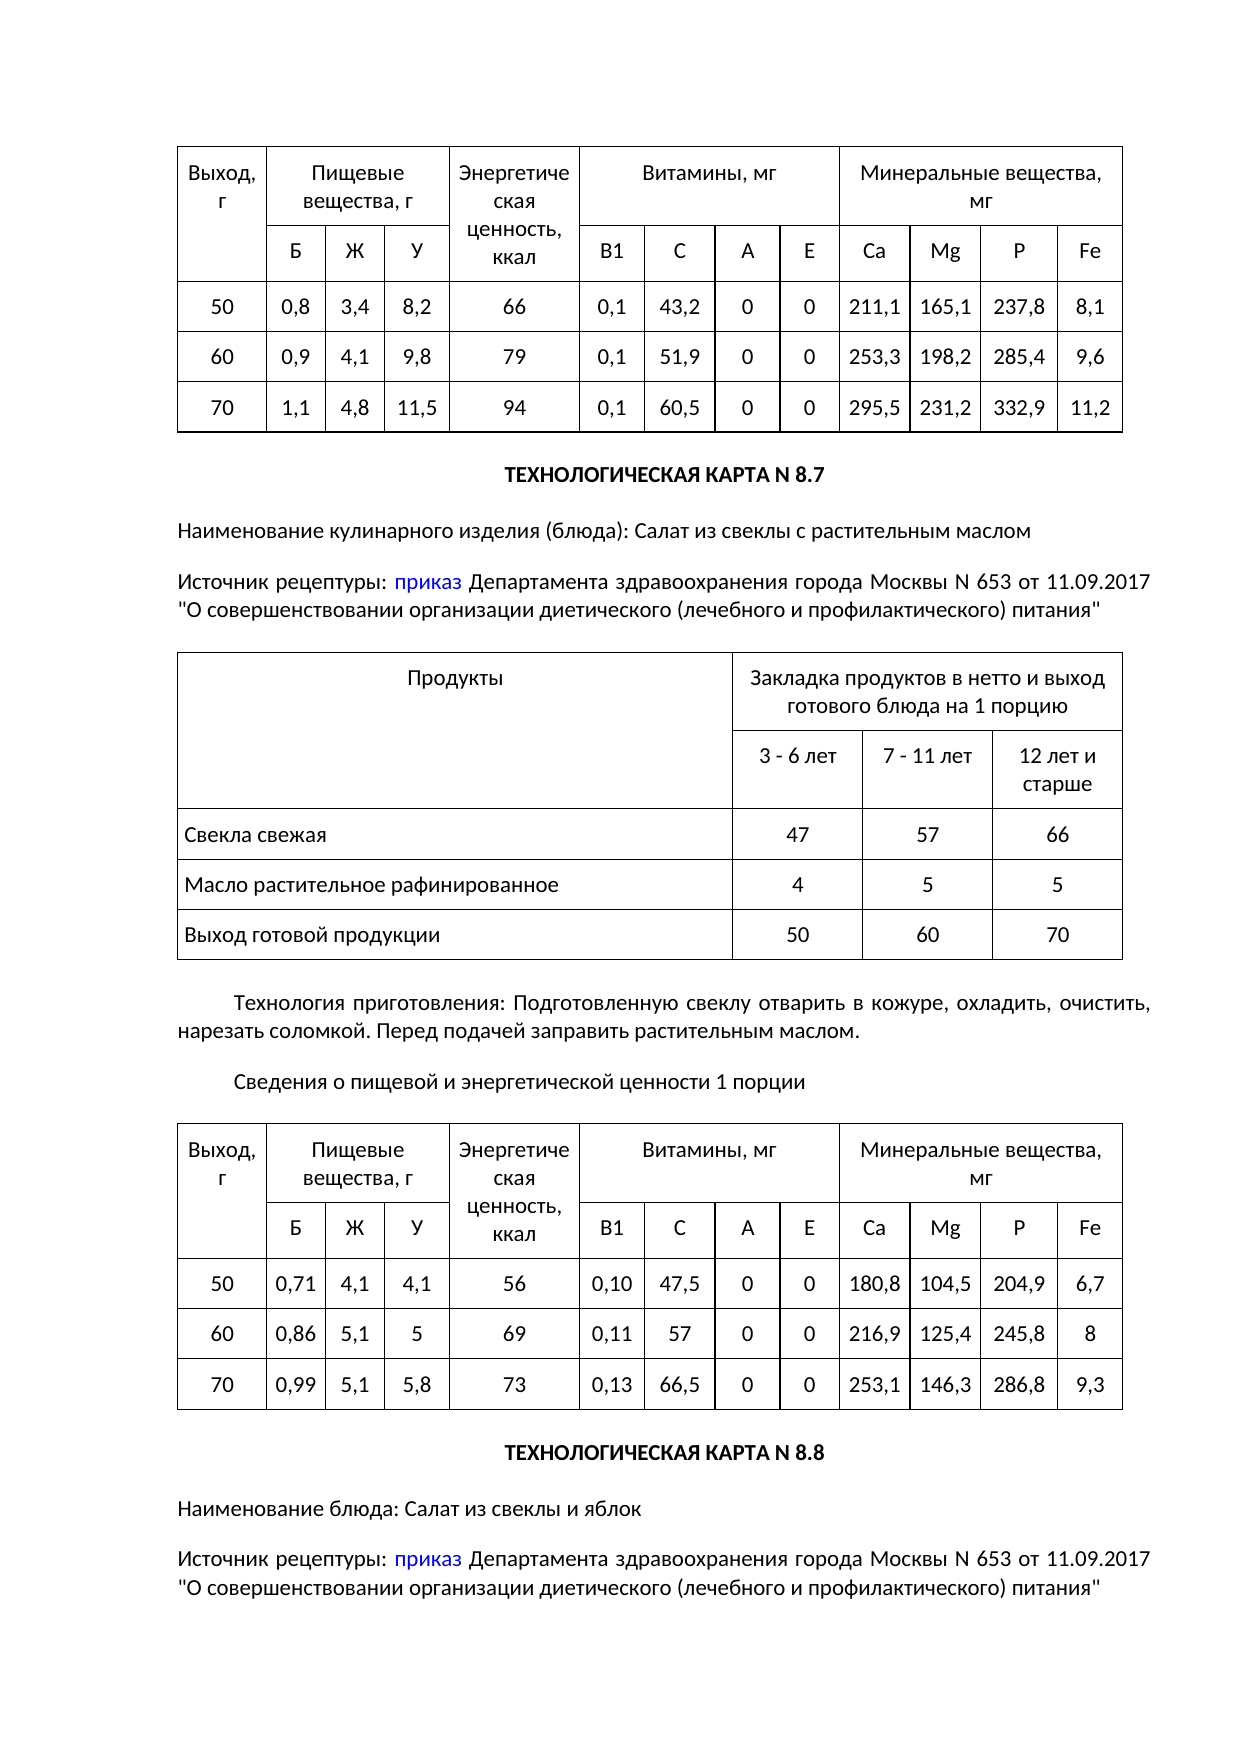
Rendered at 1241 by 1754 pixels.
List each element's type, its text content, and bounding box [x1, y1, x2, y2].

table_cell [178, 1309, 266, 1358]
text Источник рецептуры: приказ Департамента здравоохранения города Москвы N 653 от 11.09.2017 "О совершенствовании организации диетического (лечебного и профилактического) питания" [177, 1544, 1152, 1601]
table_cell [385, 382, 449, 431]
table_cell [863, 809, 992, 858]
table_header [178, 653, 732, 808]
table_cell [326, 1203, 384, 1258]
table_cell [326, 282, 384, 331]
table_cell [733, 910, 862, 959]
text Наименование блюда: Салат из свеклы и яблок [177, 1494, 1152, 1522]
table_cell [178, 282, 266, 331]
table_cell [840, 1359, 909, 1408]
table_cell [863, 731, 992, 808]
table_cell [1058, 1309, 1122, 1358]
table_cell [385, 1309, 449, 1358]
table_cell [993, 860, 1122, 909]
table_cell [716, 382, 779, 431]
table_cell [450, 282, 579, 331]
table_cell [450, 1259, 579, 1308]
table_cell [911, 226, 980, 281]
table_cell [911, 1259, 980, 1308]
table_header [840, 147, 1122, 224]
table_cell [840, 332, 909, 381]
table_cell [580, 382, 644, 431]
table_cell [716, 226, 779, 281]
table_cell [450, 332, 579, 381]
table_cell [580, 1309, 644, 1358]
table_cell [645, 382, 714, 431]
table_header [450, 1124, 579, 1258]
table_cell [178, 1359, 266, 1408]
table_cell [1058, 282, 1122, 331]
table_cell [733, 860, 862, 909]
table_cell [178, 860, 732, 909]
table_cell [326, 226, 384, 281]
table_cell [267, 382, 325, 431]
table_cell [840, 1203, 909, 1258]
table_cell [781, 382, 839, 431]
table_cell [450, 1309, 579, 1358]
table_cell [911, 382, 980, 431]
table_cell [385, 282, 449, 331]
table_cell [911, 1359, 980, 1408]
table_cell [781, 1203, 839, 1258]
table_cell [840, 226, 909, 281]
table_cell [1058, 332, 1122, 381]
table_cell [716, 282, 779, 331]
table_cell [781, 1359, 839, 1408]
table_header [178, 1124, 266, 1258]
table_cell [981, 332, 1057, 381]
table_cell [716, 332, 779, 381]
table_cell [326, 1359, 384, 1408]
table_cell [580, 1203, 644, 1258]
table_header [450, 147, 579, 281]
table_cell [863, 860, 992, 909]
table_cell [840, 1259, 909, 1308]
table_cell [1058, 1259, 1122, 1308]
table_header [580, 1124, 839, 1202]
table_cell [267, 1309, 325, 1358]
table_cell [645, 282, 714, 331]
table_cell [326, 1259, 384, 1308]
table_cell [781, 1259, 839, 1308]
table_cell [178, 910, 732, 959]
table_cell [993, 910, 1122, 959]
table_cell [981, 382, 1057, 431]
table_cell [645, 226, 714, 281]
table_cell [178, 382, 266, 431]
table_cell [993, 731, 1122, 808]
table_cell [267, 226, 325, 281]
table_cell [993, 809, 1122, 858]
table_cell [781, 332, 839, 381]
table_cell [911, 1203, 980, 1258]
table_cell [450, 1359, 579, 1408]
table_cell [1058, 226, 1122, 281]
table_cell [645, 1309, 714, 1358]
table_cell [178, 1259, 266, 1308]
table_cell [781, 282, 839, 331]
text Источник рецептуры: приказ Департамента здравоохранения города Москвы N 653 от 11.09.2017 "О совершенствовании организации диетического (лечебного и профилактического) питания" [177, 567, 1152, 623]
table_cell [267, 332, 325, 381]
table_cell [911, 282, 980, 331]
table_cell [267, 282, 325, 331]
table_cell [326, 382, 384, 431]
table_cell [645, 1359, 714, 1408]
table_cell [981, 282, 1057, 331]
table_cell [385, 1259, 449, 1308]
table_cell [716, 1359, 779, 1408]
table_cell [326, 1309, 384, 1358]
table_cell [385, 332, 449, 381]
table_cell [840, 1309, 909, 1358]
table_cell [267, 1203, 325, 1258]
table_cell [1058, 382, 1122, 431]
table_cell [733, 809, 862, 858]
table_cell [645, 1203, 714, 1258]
text Наименование кулинарного изделия (блюда): Салат из свеклы с растительным маслом [177, 517, 1152, 544]
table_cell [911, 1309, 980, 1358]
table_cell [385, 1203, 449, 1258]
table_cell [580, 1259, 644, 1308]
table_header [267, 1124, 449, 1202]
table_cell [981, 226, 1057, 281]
text Технология приготовления: Подготовленную свеклу отварить в кожуре, охладить, очистить, нарезать соломкой. Перед подачей заправить растительным маслом. [177, 988, 1152, 1044]
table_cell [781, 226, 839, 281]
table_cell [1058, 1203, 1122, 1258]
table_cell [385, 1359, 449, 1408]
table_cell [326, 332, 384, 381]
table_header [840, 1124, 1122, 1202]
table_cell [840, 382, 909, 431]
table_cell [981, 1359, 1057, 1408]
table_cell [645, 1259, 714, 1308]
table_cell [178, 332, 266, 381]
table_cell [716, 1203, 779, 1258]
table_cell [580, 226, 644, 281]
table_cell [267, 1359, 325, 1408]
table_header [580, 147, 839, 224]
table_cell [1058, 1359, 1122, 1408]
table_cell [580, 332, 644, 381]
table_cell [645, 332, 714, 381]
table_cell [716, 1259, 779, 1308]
text Сведения о пищевой и энергетической ценности 1 порции [177, 1067, 1152, 1095]
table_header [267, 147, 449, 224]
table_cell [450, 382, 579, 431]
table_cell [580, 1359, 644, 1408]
title ТЕХНОЛОГИЧЕСКАЯ КАРТА N 8.7 [177, 461, 1152, 488]
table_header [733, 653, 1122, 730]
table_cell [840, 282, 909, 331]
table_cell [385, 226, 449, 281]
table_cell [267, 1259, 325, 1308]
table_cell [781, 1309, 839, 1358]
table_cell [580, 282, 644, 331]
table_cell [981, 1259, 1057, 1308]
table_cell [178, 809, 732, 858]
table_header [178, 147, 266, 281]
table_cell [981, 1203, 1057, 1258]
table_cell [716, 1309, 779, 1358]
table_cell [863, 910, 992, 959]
title ТЕХНОЛОГИЧЕСКАЯ КАРТА N 8.8 [177, 1438, 1152, 1466]
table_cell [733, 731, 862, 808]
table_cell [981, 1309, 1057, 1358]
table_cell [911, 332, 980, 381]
